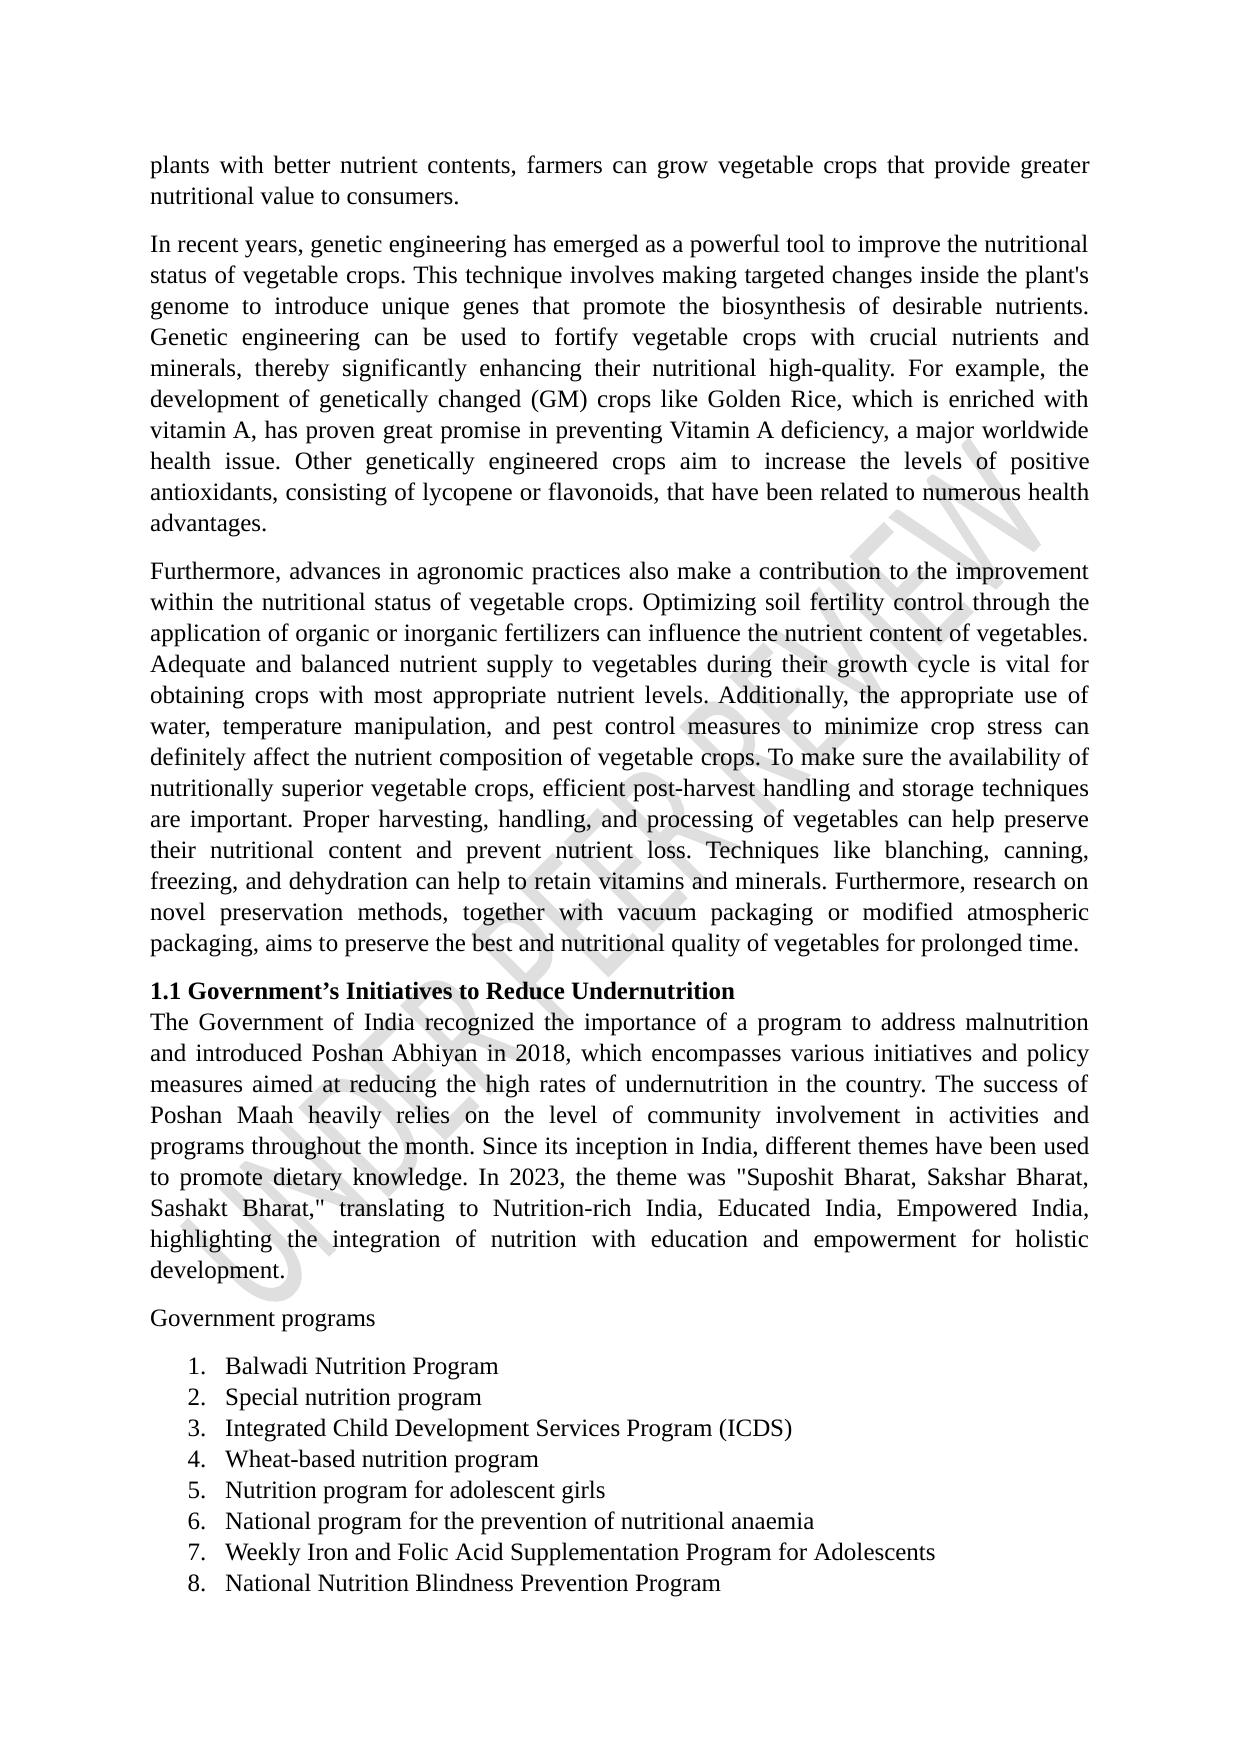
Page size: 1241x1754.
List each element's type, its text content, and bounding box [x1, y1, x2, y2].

text Furthermore, advances in agronomic practices also make a contribution to the improvement within the nutritional status of vegetable crops. Optimizing soil fertility control through the application of organic or inorganic fertilizers can influence the nutrient content of vegetables. Adequate and balanced nutrient supply to vegetables during their growth cycle is vital for obtaining crops with most appropriate nutrient levels. Additionally, the appropriate use of water, temperature manipulation, and pest control measures to minimize crop stress can definitely affect the nutrient composition of vegetable crops. To make sure the availability of nutritionally superior vegetable crops, efficient post-harvest handling and storage techniques are important. Proper harvesting, handling, and processing of vegetables can help preserve their nutritional content and prevent nutrient loss. Techniques like blanching, canning, freezing, and dehydration can help to retain vitamins and minerals. Furthermore, research on novel preservation methods, together with vacuum packaging or modified atmospheric packaging, aims to preserve the best and nutritional quality of vegetables for prolonged time. [150, 556, 1090, 957]
list Weekly Iron and Folic Acid Supplementation Program for Adolescents [187, 1537, 1090, 1566]
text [150, 150, 1090, 210]
list Wheat-based nutrition program [187, 1444, 1090, 1473]
list The Government of India recognized the importance of a program to address malnutrition and introduced Poshan Abhiyan in 2018, which encompasses various initiatives and policy measures aimed at reducing the high rates of undernutrition in the country. The success of Poshan Maah heavily relies on the level of community involvement in activities and programs throughout the month. Since its inception in India, different themes have been used to promote dietary knowledge. In 2023, the theme was "Suposhit Bharat, Sakshar Bharat, Sashakt Bharat," translating to Nutrition-rich India, Educated India, Empowered India, highlighting the integration of nutrition with education and empowerment for holistic development. [150, 1007, 1090, 1284]
list Government’s Initiatives to Reduce Undernutrition [150, 976, 1090, 1005]
list National Nutrition Blindness Prevention Program [187, 1568, 1090, 1597]
list National program for the prevention of nutritional anaemia [187, 1506, 1090, 1535]
text In recent years, genetic engineering has emerged as a powerful tool to improve the nutritional status of vegetable crops. This technique involves making targeted changes inside the plant's genome to introduce unique genes that promote the biosynthesis of desirable nutrients. Genetic engineering can be used to fortify vegetable crops with crucial nutrients and minerals, thereby significantly enhancing their nutritional high-quality. For example, the development of genetically changed (GM) crops like Golden Rice, which is enriched with vitamin A, has proven great promise in preventing Vitamin A deficiency, a major worldwide health issue. Other genetically engineered crops aim to increase the levels of positive antioxidants, consisting of lycopene or flavonoids, that have been related to numerous health advantages. [150, 229, 1090, 537]
list Nutrition program for adolescent girls [187, 1475, 1090, 1504]
text Government programs [150, 1303, 1090, 1332]
list Integrated Child Development Services Program (ICDS) [187, 1413, 1090, 1442]
list Special nutrition program [187, 1382, 1090, 1411]
list Balwadi Nutrition Program [187, 1351, 1090, 1379]
